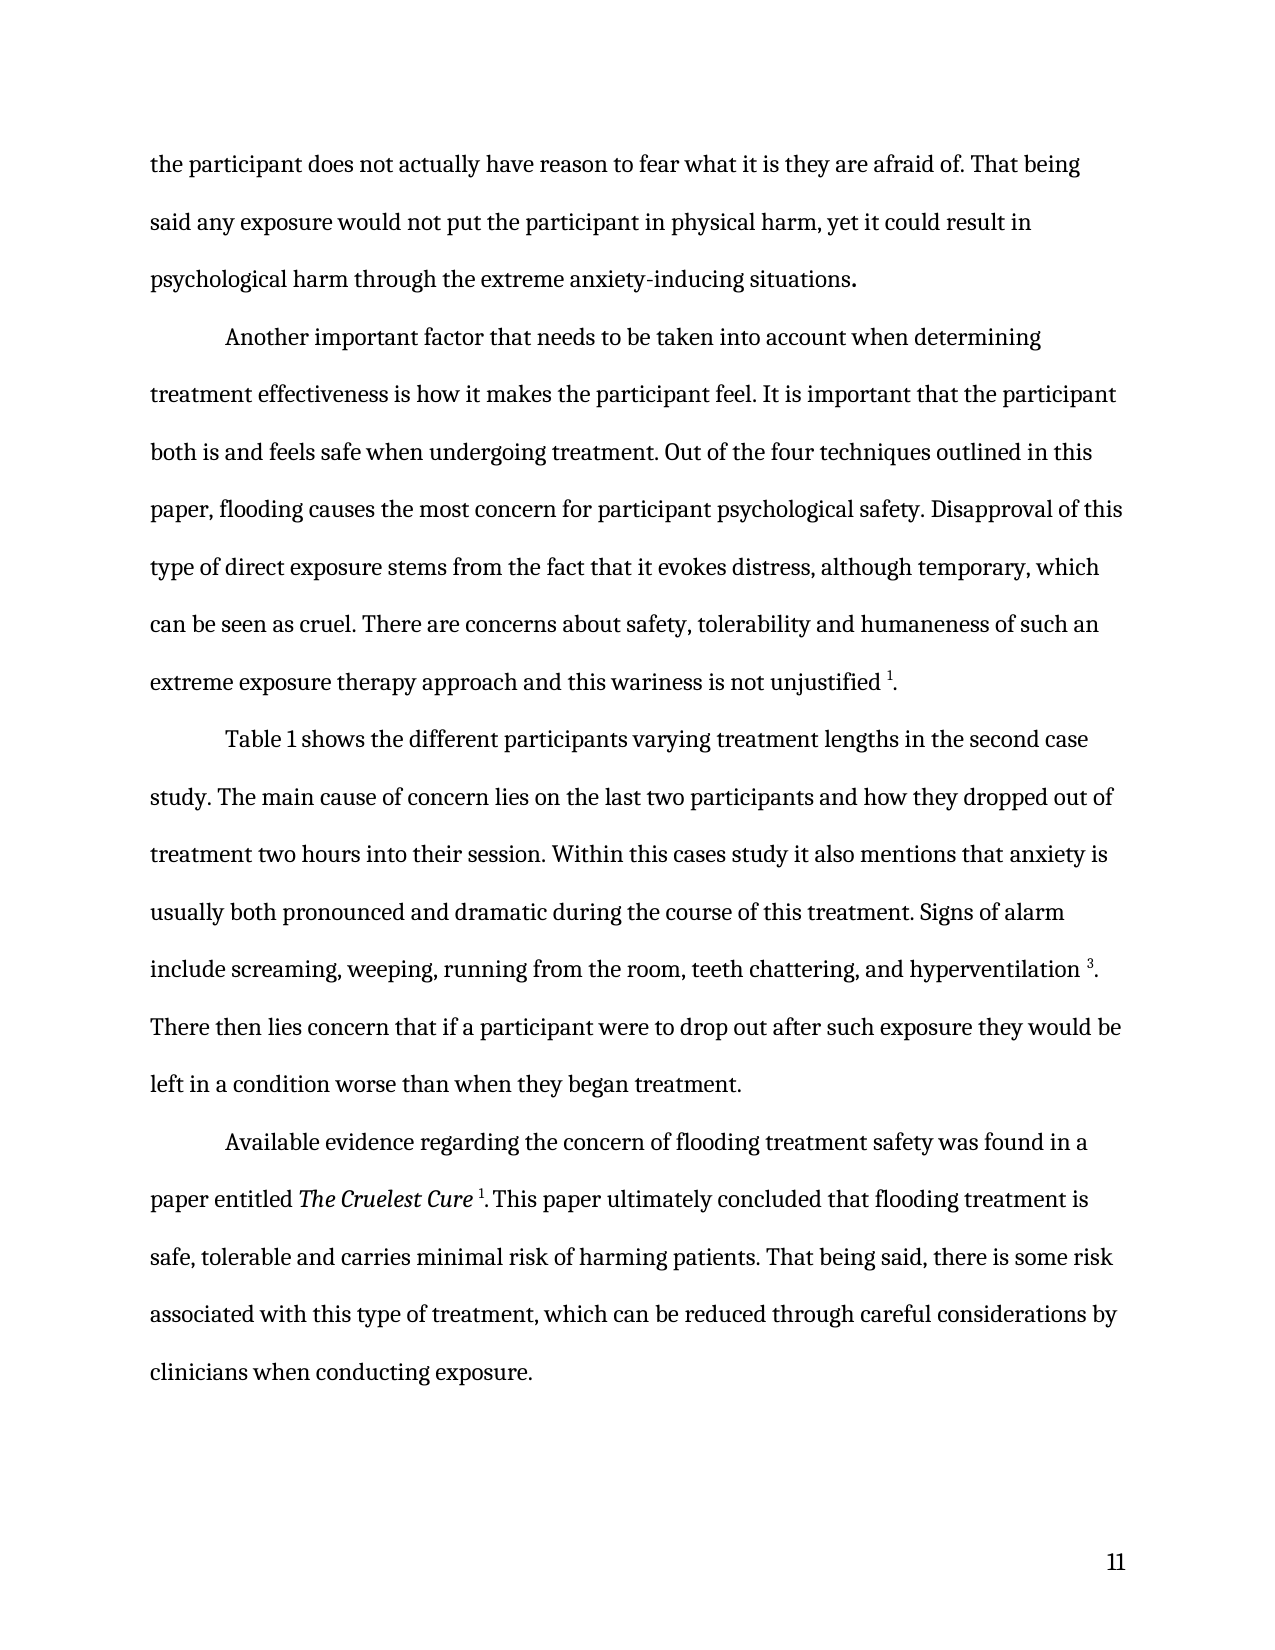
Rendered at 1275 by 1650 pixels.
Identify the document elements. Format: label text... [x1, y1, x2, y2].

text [150, 150, 1125, 294]
text Another important factor that needs to be taken into account when determining treatment effectiveness is how it makes the participant feel. It is important that the participant both is and feels safe when undergoing treatment. Out of the four techniques outlined in this paper, flooding causes the most concern for participant psychological safety. Disapproval of this type of direct exposure stems from the fact that it evokes distress, although temporary, which can be seen as cruel. There are concerns about safety, tolerability and humaneness of such an extreme exposure therapy approach and this wariness is not unjustified 1. [150, 322, 1125, 696]
text Table 1 shows the different participants varying treatment lengths in the second case study. The main cause of concern lies on the last two participants and how they dropped out of treatment two hours into their session. Within this cases study it also mentions that anxiety is usually both pronounced and dramatic during the course of this treatment. Signs of alarm include screaming, weeping, running from the room, teeth chattering, and hyperventilation 3. There then lies concern that if a participant were to drop out after such exposure they would be left in a condition worse than when they began treatment. [150, 725, 1125, 1099]
text Available evidence regarding the concern of flooding treatment safety was found in a paper entitled The Cruelest Cure 1. This paper ultimately concluded that flooding treatment is safe, tolerable and carries minimal risk of harming patients. That being said, there is some risk associated with this type of treatment, which can be reduced through careful considerations by clinicians when conducting exposure. [150, 1127, 1125, 1386]
